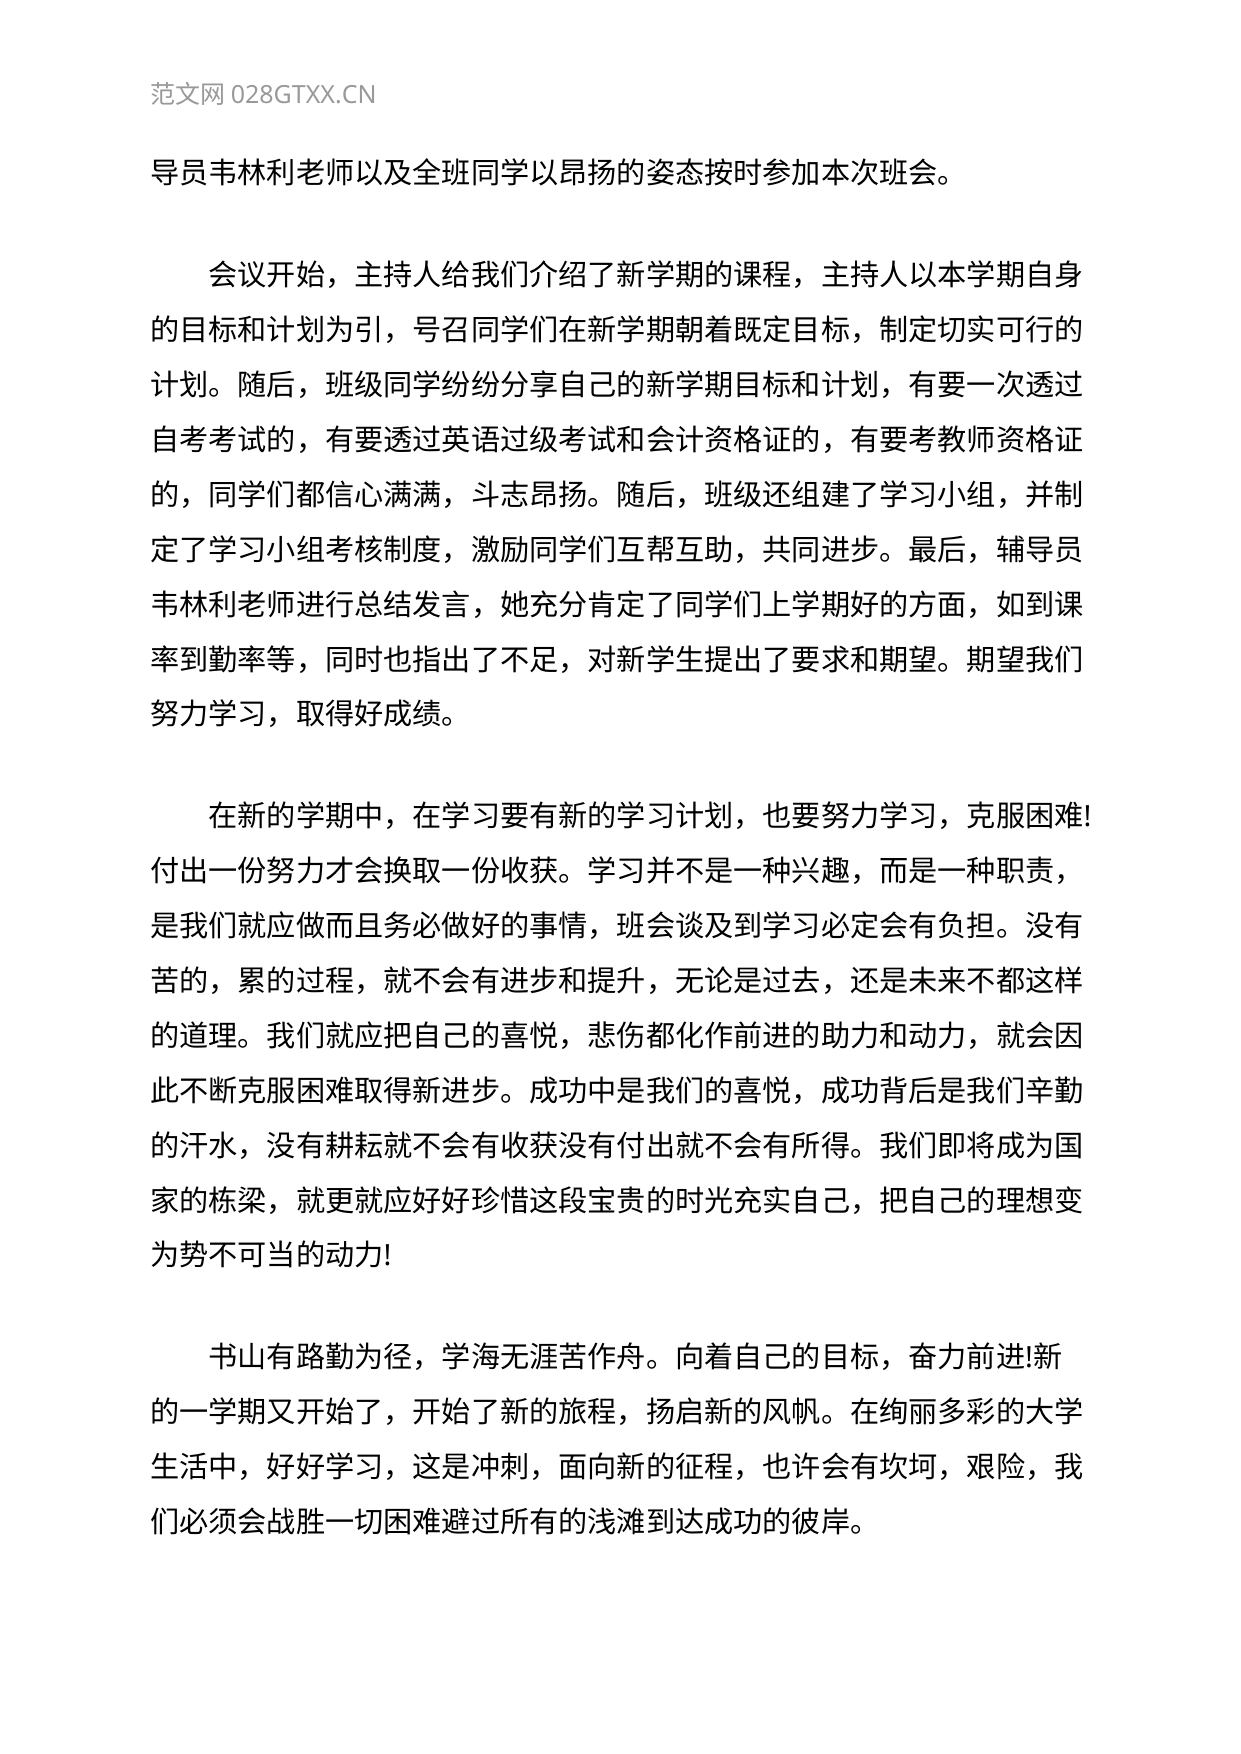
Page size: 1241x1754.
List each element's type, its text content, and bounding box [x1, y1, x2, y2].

text 在新的学期中，在学习要有新的学习计划，也要努力学习，克服困难!付出一份努力才会换取一份收获。学习并不是一种兴趣，而是一种职责，是我们就应做而且务必做好的事情，班会谈及到学习必定会有负担。没有苦的，累的过程，就不会有进步和提升，无论是过去，还是未来不都这样的道理。我们就应把自己的喜悦，悲伤都化作前进的助力和动力，就会因此不断克服困难取得新进步。成功中是我们的喜悦，成功背后是我们辛勤的汗水，没有耕耘就不会有收获没有付出就不会有所得。我们即将成为国家的栋梁，就更就应好好珍惜这段宝贵的时光充实自己，把自己的理想变为势不可当的动力! [150, 793, 1090, 1274]
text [150, 150, 1090, 192]
text 书山有路勤为径，学海无涯苦作舟。向着自己的目标，奋力前进!新的一学期又开始了，开始了新的旅程，扬启新的风帆。在绚丽多彩的大学生活中，好好学习，这是冲刺，面向新的征程，也许会有坎坷，艰险，我们必须会战胜一切困难避过所有的浅滩到达成功的彼岸。 [150, 1334, 1090, 1541]
text 会议开始，主持人给我们介绍了新学期的课程，主持人以本学期自身的目标和计划为引，号召同学们在新学期朝着既定目标，制定切实可行的计划。随后，班级同学纷纷分享自己的新学期目标和计划，有要一次透过自考考试的，有要透过英语过级考试和会计资格证的，有要考教师资格证的，同学们都信心满满，斗志昂扬。随后，班级还组建了学习小组，并制定了学习小组考核制度，激励同学们互帮互助，共同进步。最后，辅导员韦林利老师进行总结发言，她充分肯定了同学们上学期好的方面，如到课率到勤率等，同时也指出了不足，对新学生提出了要求和期望。期望我们努力学习，取得好成绩。 [150, 252, 1090, 733]
